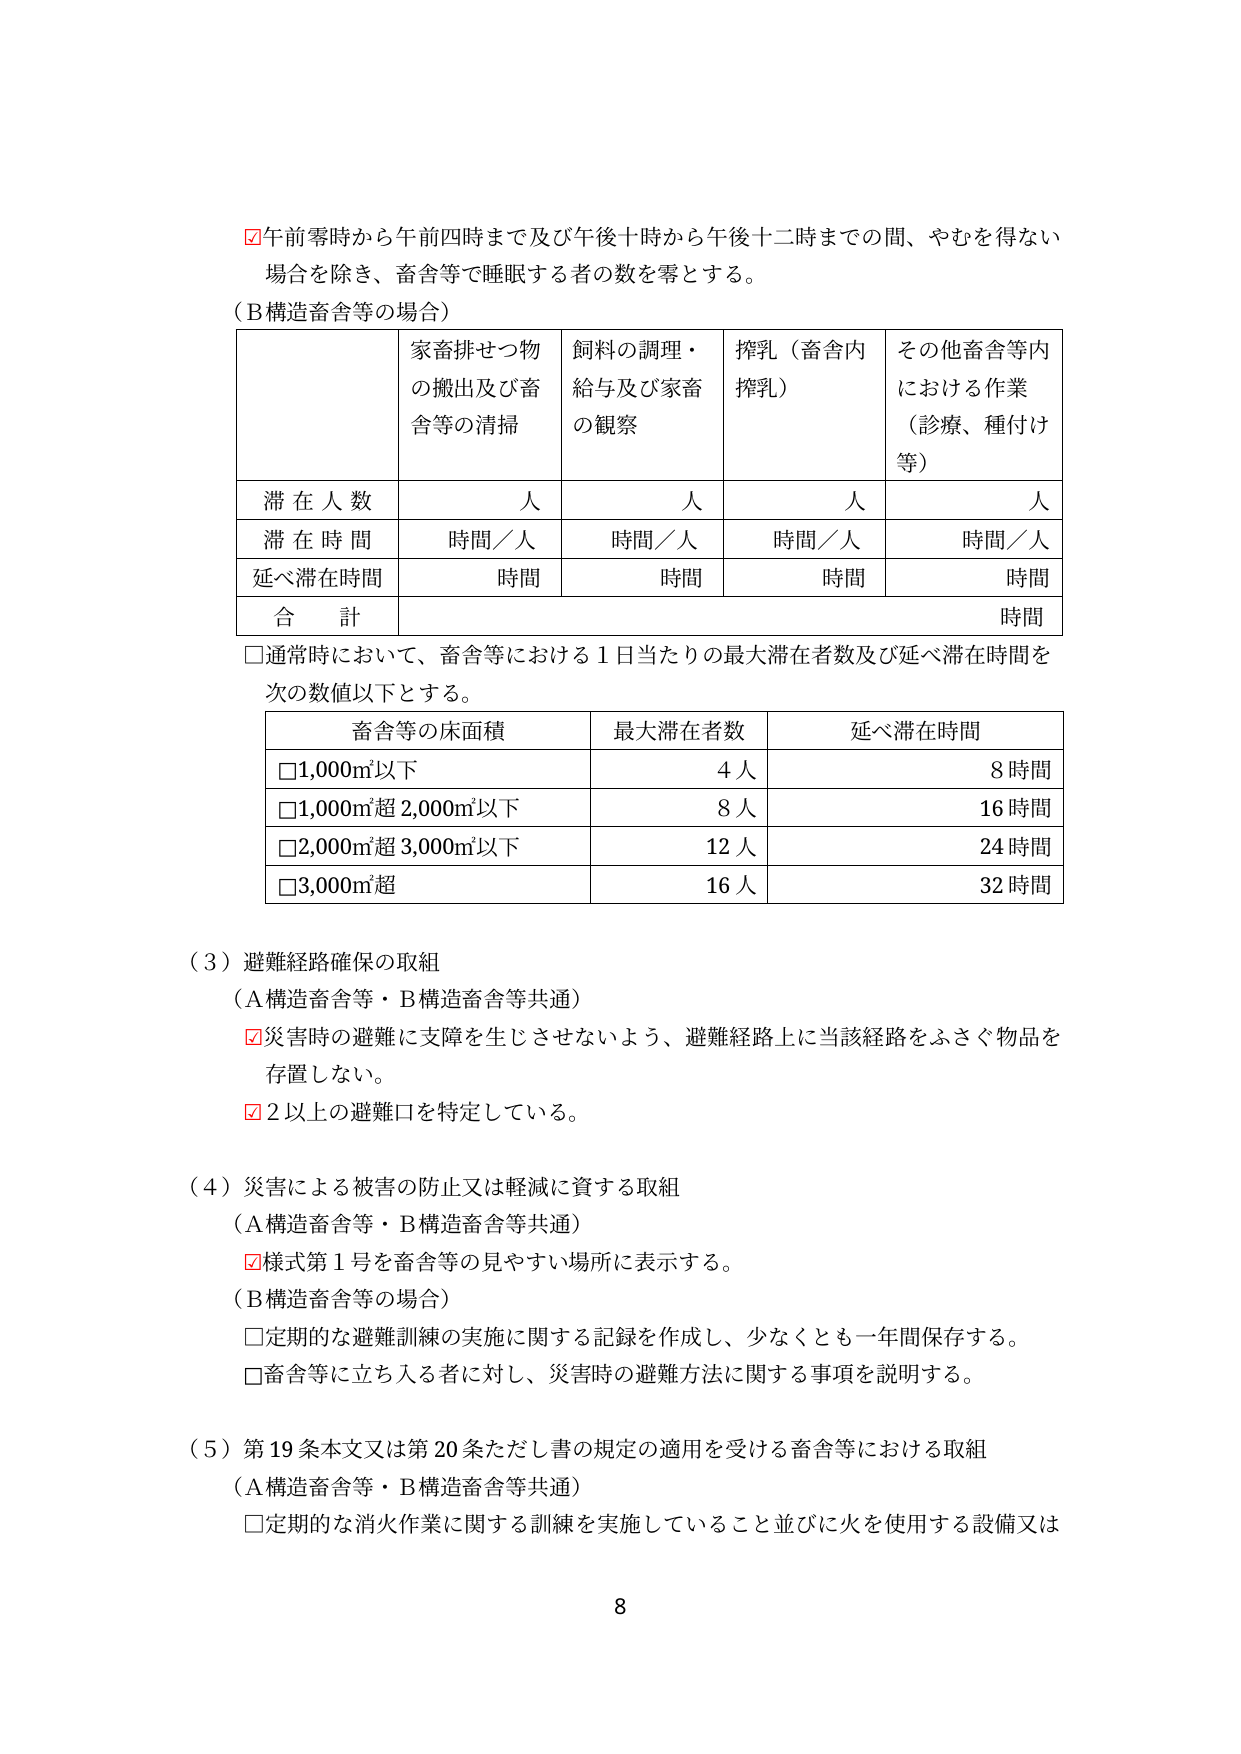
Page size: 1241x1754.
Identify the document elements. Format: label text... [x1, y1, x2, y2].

table_cell 12人 [591, 827, 767, 865]
table_cell 24時間 [768, 827, 1063, 865]
text （５）第19条本文又は第20条ただし書の規定の適用を受ける畜舎等における取組 [177, 1429, 1063, 1467]
table_cell □3,000㎡超 [266, 866, 590, 903]
table_cell □1,000㎡超2,000㎡以下 [266, 789, 590, 826]
text □定期的な避難訓練の実施に関する記録を作成し、少なくとも一年間保存する。 [177, 1317, 1063, 1354]
table_cell 16人 [591, 866, 767, 903]
table_cell □2,000㎡超3,000㎡以下 [266, 827, 590, 865]
table_cell 人 [399, 481, 561, 519]
table_cell ４人 [591, 750, 767, 788]
text （Ａ構造畜舎等・Ｂ構造畜舎等共通） [177, 1204, 1063, 1242]
table_cell □1,000㎡以下 [266, 750, 590, 788]
table_header 飼料の調理・給与及び家畜の観察 [562, 330, 723, 480]
text （４）災害による被害の防止又は軽減に資する取組 [177, 1167, 1063, 1204]
text （Ａ構造畜舎等・Ｂ構造畜舎等共通） [177, 1467, 1063, 1504]
table_header 延べ滞在時間 [768, 712, 1063, 749]
table_cell 合計 [237, 597, 398, 634]
table_header 搾乳（畜舎内搾乳） [724, 330, 885, 480]
table_cell 滞在時間 [237, 520, 398, 557]
table_cell 人 [724, 481, 885, 519]
table_cell 時間／人 [724, 520, 885, 557]
text （Ｂ構造畜舎等の場合） [177, 1279, 1063, 1317]
text ☑様式第１号を畜舎等の見やすい場所に表示する。 [177, 1242, 1063, 1279]
table_cell 時間 [562, 559, 723, 596]
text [177, 1504, 1063, 1542]
table_cell 時間／人 [562, 520, 723, 557]
text （Ａ構造畜舎等・Ｂ構造畜舎等共通） [221, 979, 1063, 1017]
table_cell 人 [886, 481, 1062, 519]
text □通常時において、畜舎等における１日当たりの最大滞在者数及び延べ滞在時間を次の数値以下とする。 [177, 636, 1063, 711]
table_cell 滞在人数 [237, 481, 398, 519]
text ☑午前零時から午前四時まで及び午後十時から午後十二時までの間、やむを得ない場合を除き、畜舎等で睡眠する者の数を零とする。 [243, 217, 1063, 292]
table_cell 延べ滞在時間 [237, 559, 398, 596]
table_cell ８時間 [768, 750, 1063, 788]
text （Ｂ構造畜舎等の場合） [177, 292, 1063, 329]
table_cell 時間／人 [399, 520, 561, 557]
table_cell 時間 [724, 559, 885, 596]
table_header 最大滞在者数 [591, 712, 767, 749]
table_header 畜舎等の床面積 [266, 712, 590, 749]
text □畜舎等に立ち入る者に対し、災害時の避難方法に関する事項を説明する。 [243, 1354, 1063, 1392]
table_header [237, 330, 398, 480]
table_cell 16時間 [768, 789, 1063, 826]
table_cell 時間／人 [886, 520, 1062, 557]
table_cell 32時間 [768, 866, 1063, 903]
table_cell 人 [562, 481, 723, 519]
table_cell 時間 [399, 597, 1062, 634]
text ☑災害時の避難に支障を生じさせないよう、避難経路上に当該経路をふさぐ物品を存置しない。 [177, 1017, 1063, 1092]
table_cell ８人 [591, 789, 767, 826]
table_header その他畜舎等内における作業（診療、種付け等） [886, 330, 1062, 480]
table_header 家畜排せつ物の搬出及び畜舎等の清掃 [399, 330, 561, 480]
text （３）避難経路確保の取組 [177, 942, 1063, 979]
text ☑２以上の避難口を特定している。 [221, 1092, 1063, 1129]
table_cell 時間 [399, 559, 561, 596]
table_cell 時間 [886, 559, 1062, 596]
